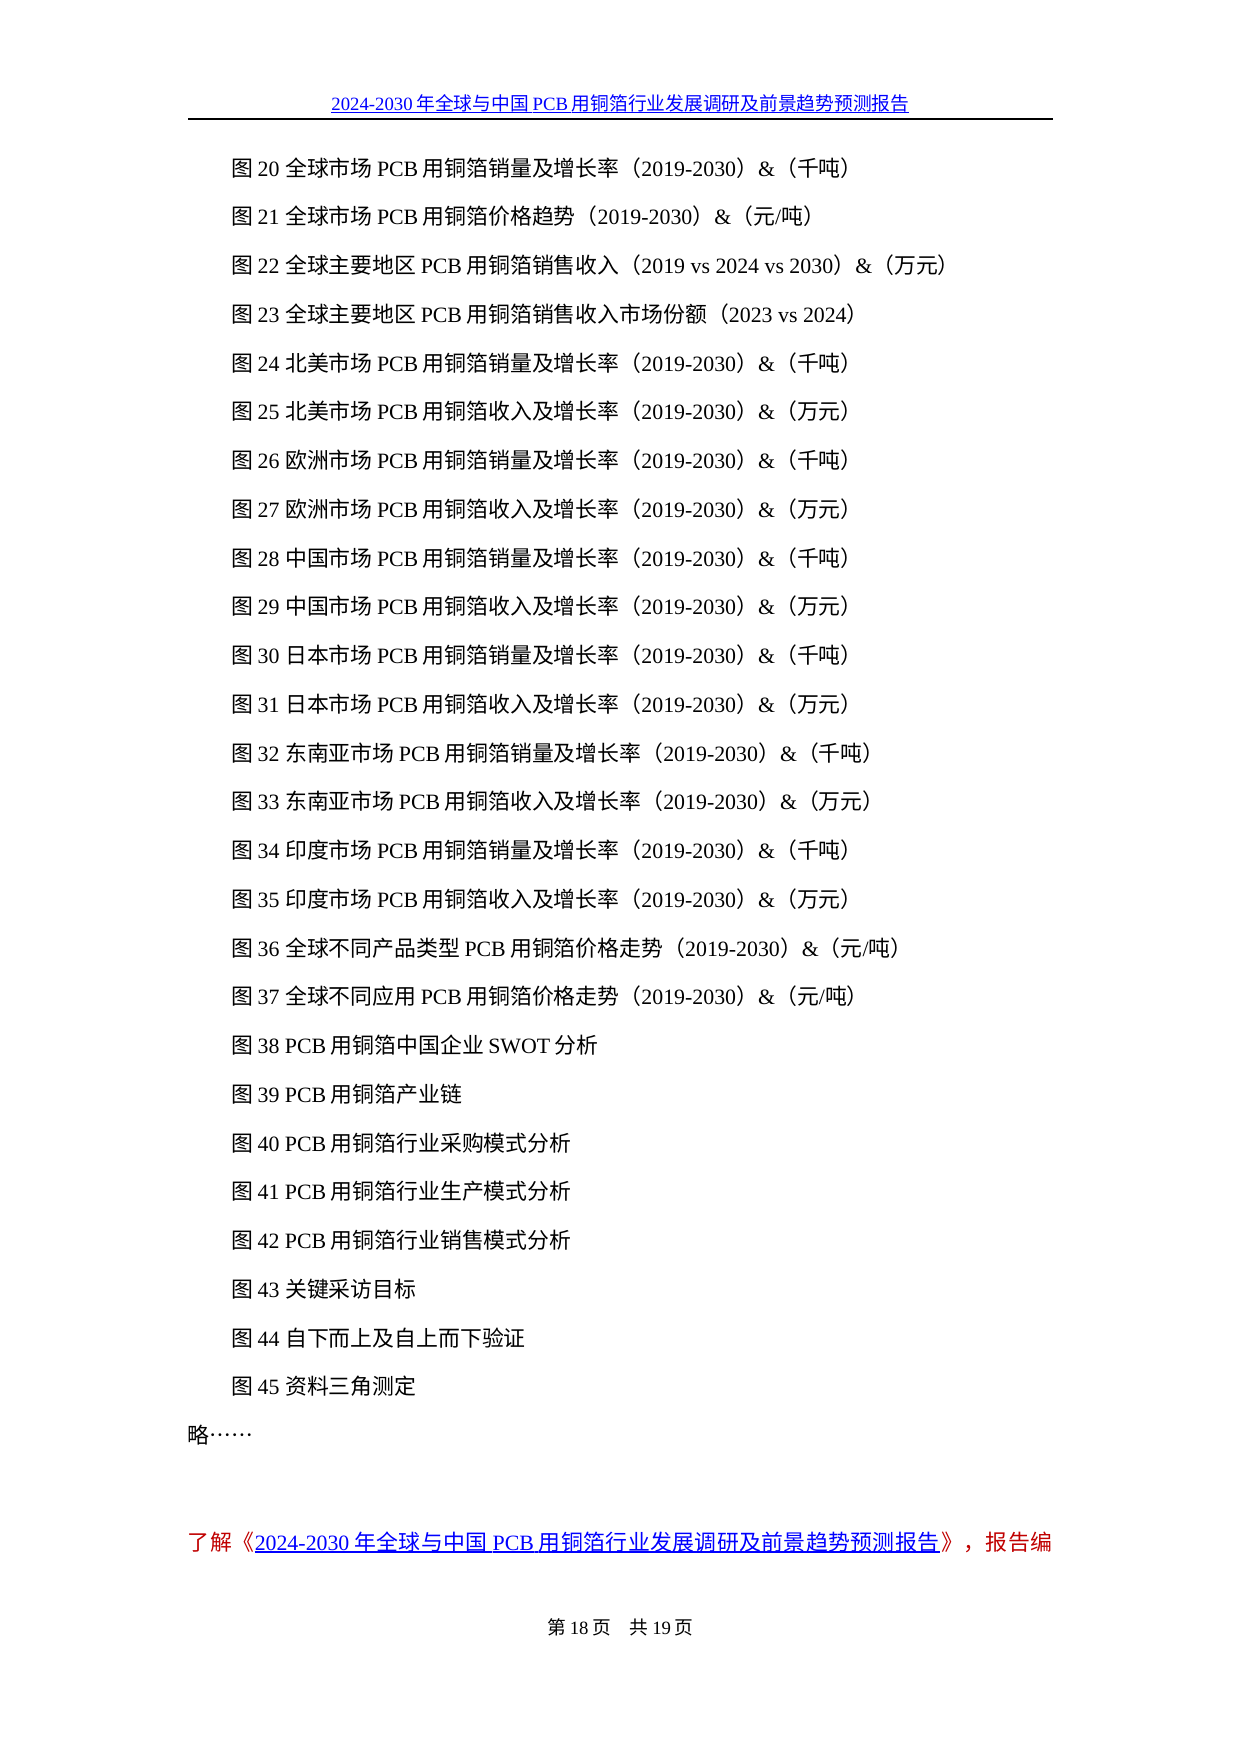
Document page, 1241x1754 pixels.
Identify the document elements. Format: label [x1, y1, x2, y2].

text [187, 1524, 1053, 1557]
text [187, 150, 1053, 1450]
